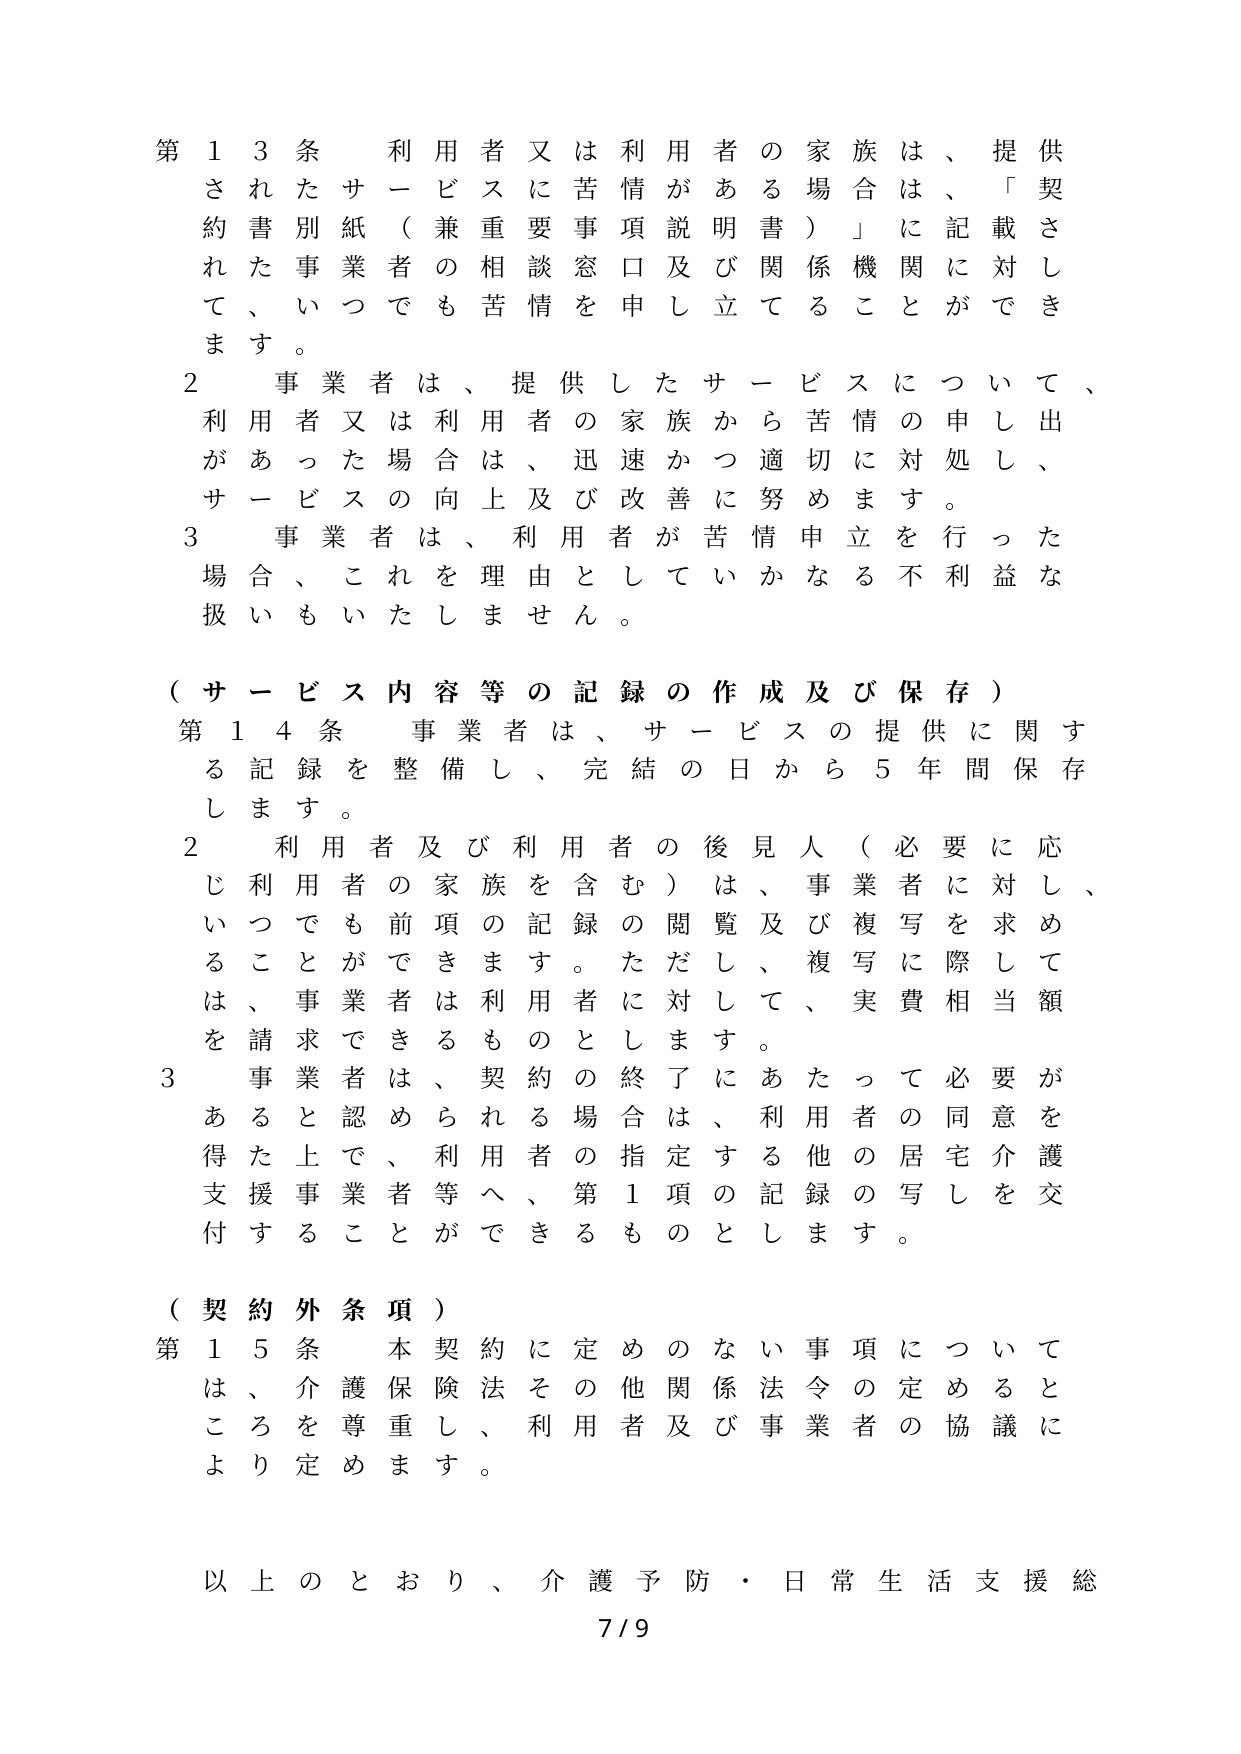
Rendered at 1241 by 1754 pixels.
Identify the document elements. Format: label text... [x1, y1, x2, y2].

text ３ 事業者は、契約の終了にあたって必要があると認められる場合は、利用者の同意を得た上で、利用者の指定する他の居宅介護支援事業者等へ、第１項の記録の写しを交付することができるものとします。 [156, 1058, 1085, 1251]
text 第１５条 本契約に定めのない事項については、介護保険法その他関係法令の定めるところを尊重し、利用者及び事業者の協議により定めます。 [156, 1328, 1085, 1483]
text （サービス内容等の記録の作成及び保存） [156, 671, 1085, 710]
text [156, 1560, 1120, 1599]
text ２ 事業者は、提供したサービスについて、利用者又は利用者の家族から苦情の申し出があった場合は、迅速かつ適切に対処し、サービスの向上及び改善に努めます。 [156, 362, 1085, 517]
text ３ 事業者は、利用者が苦情申立を行った場合、これを理由としていかなる不利益な扱いもいたしません。 [156, 517, 1085, 633]
text 第１４条 事業者は、サービスの提供に関する記録を整備し、完結の日から５年間保存します。 [156, 710, 1108, 826]
text （契約外条項） [156, 1289, 1085, 1328]
text 第１３条 利用者又は利用者の家族は、提供されたサービスに苦情がある場合は、「契約書別紙（兼重要事項説明書）」に記載された事業者の相談窓口及び関係機関に対して、いつでも苦情を申し立てることができます。 [156, 130, 1085, 362]
text ２ 利用者及び利用者の後見人（必要に応じ利用者の家族を含む）は、事業者に対し、いつでも前項の記録の閲覧及び複写を求めることができます。ただし、複写に際しては、事業者は利用者に対して、実費相当額を請求できるものとします。 [156, 826, 1085, 1058]
